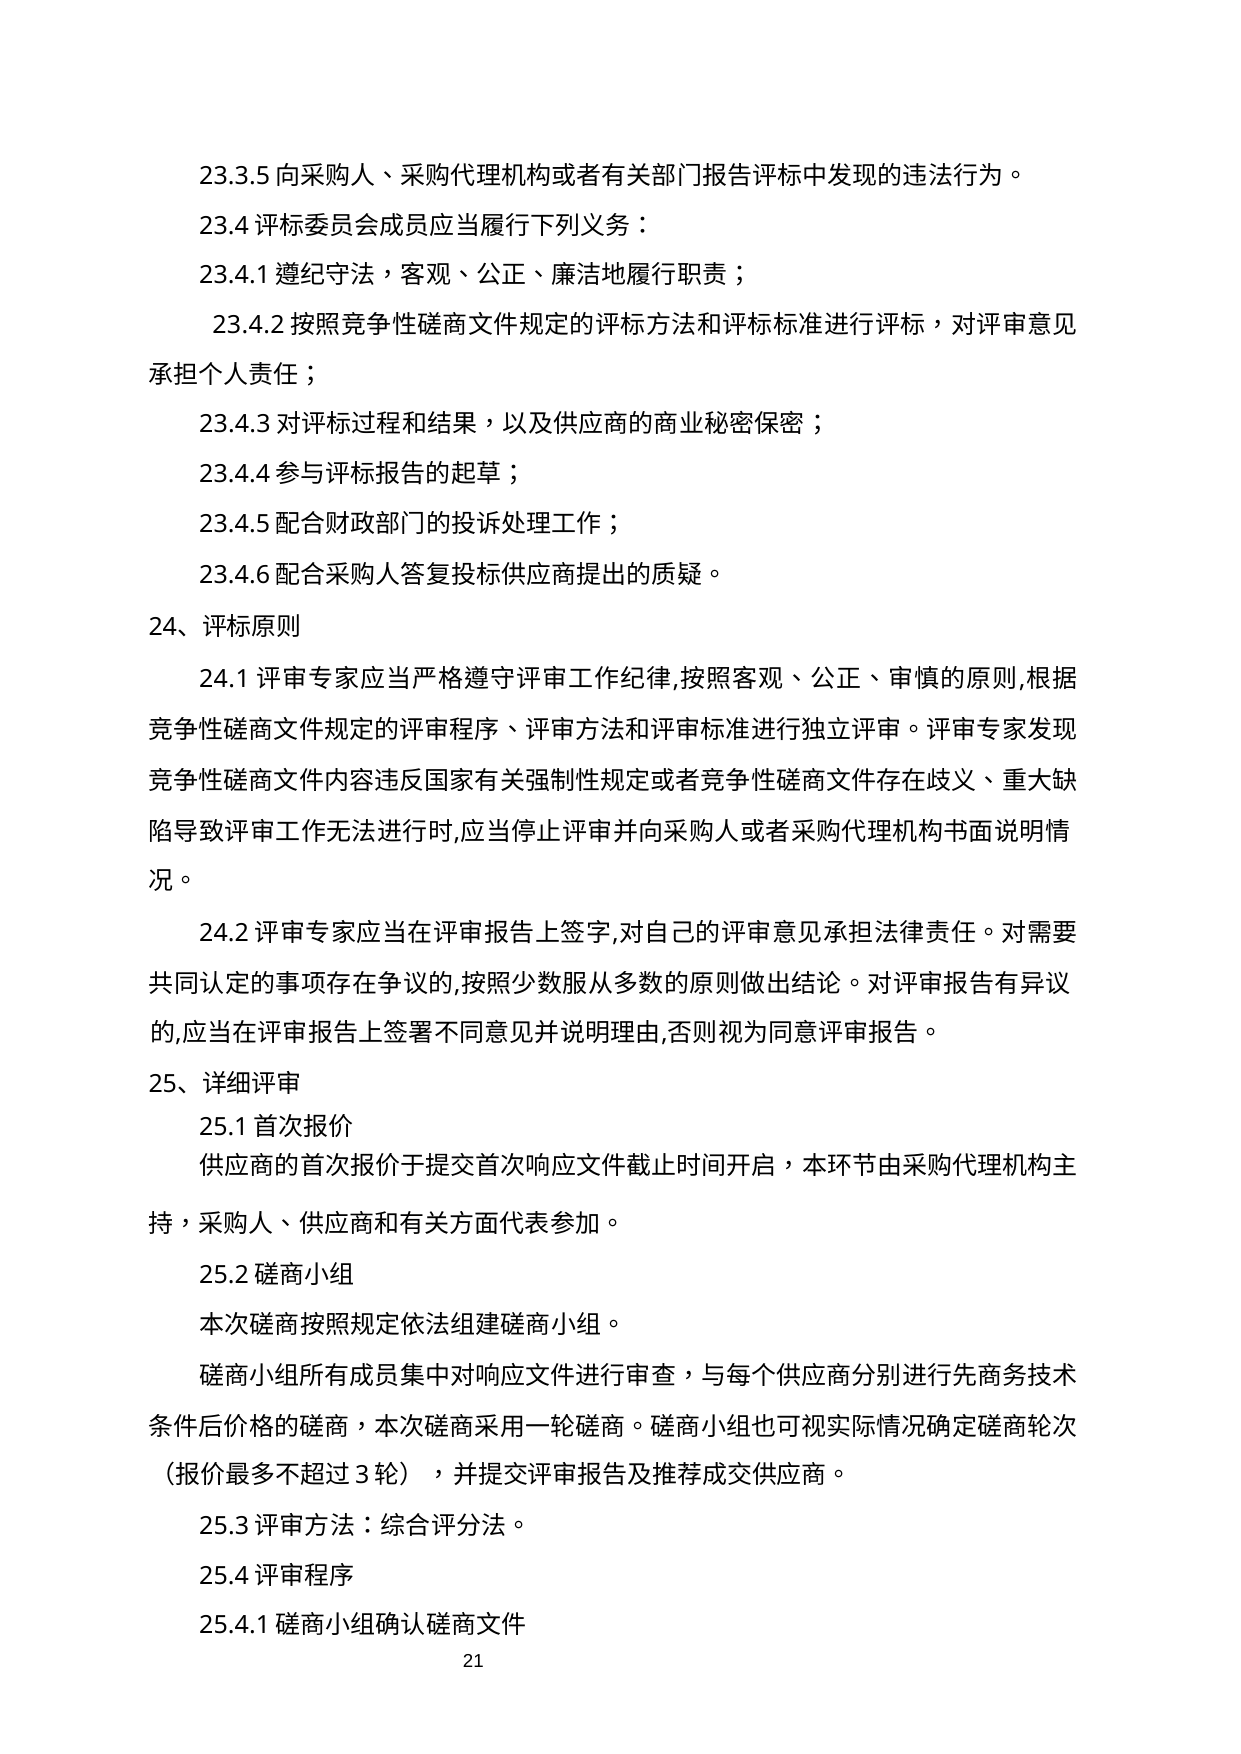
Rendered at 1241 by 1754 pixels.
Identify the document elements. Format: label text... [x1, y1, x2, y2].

text （报价最多不超过3轮），并提交评审报告及推荐成交供应商。 [151, 1459, 1077, 1489]
text 25、详细评审 [148, 1066, 1077, 1099]
text 25.1首次报价 [199, 1110, 1077, 1141]
text 的,应当在评审报告上签署不同意见并说明理由,否则视为同意评审报告。 [150, 1017, 1077, 1047]
text 23.4.3对评标过程和结果，以及供应商的商业秘密保密； [199, 409, 1077, 439]
text 23.4.5配合财政部门的投诉处理工作； [199, 508, 1077, 538]
text 承担个人责任； [148, 359, 1077, 389]
text 本次磋商按照规定依法组建磋商小组。 [199, 1308, 1077, 1339]
text 持，采购人、供应商和有关方面代表参加。 [148, 1209, 1077, 1238]
text 25.4评审程序 [199, 1559, 1077, 1590]
text 磋商小组所有成员集中对响应文件进行审查，与每个供应商分别进行先商务技术条件后价格的磋商，本次磋商采用一轮磋商。磋商小组也可视实际情况确定磋商轮次 [148, 1358, 1077, 1443]
text 23.4评标委员会成员应当履行下列义务： [199, 209, 1077, 241]
text 23.4.4参与评标报告的起草； [199, 459, 1077, 489]
text 23.3.5向采购人、采购代理机构或者有关部门报告评标中发现的违法行为。 [199, 159, 1077, 191]
text 25.2磋商小组 [199, 1258, 1077, 1289]
text 23.4.6配合采购人答复投标供应商提出的质疑。 [199, 558, 1077, 589]
text 24、评标原则 [148, 608, 1077, 642]
text 25.4.1磋商小组确认磋商文件 [199, 1609, 1077, 1640]
text 25.3评审方法：综合评分法。 [199, 1509, 1077, 1541]
text 24.1评审专家应当严格遵守评审工作纪律,按照客观、公正、审慎的原则,根据竞争性磋商文件规定的评审程序、评审方法和评审标准进行独立评审。评审专家发现竞争性磋商文件内容违反国家有关强制性规定或者竞争性磋商文件存在歧义、重大缺陷导致评审工作无法进行时,应当停止评审并向采购人或者采购代理机构书面说明情 [148, 660, 1077, 848]
text 供应商的首次报价于提交首次响应文件截止时间开启，本环节由采购代理机构主 [148, 1160, 1077, 1208]
text 23.4.1遵纪守法，客观、公正、廉洁地履行职责； [199, 259, 1077, 289]
text 23.4.2按照竞争性磋商文件规定的评标方法和评标标准进行评标，对评审意见 [148, 309, 1077, 339]
text 况。 [148, 864, 1077, 896]
text 24.2评审专家应当在评审报告上签字,对自己的评审意见承担法律责任。对需要共同认定的事项存在争议的,按照少数服从多数的原则做出结论。对评审报告有异议 [149, 914, 1077, 999]
